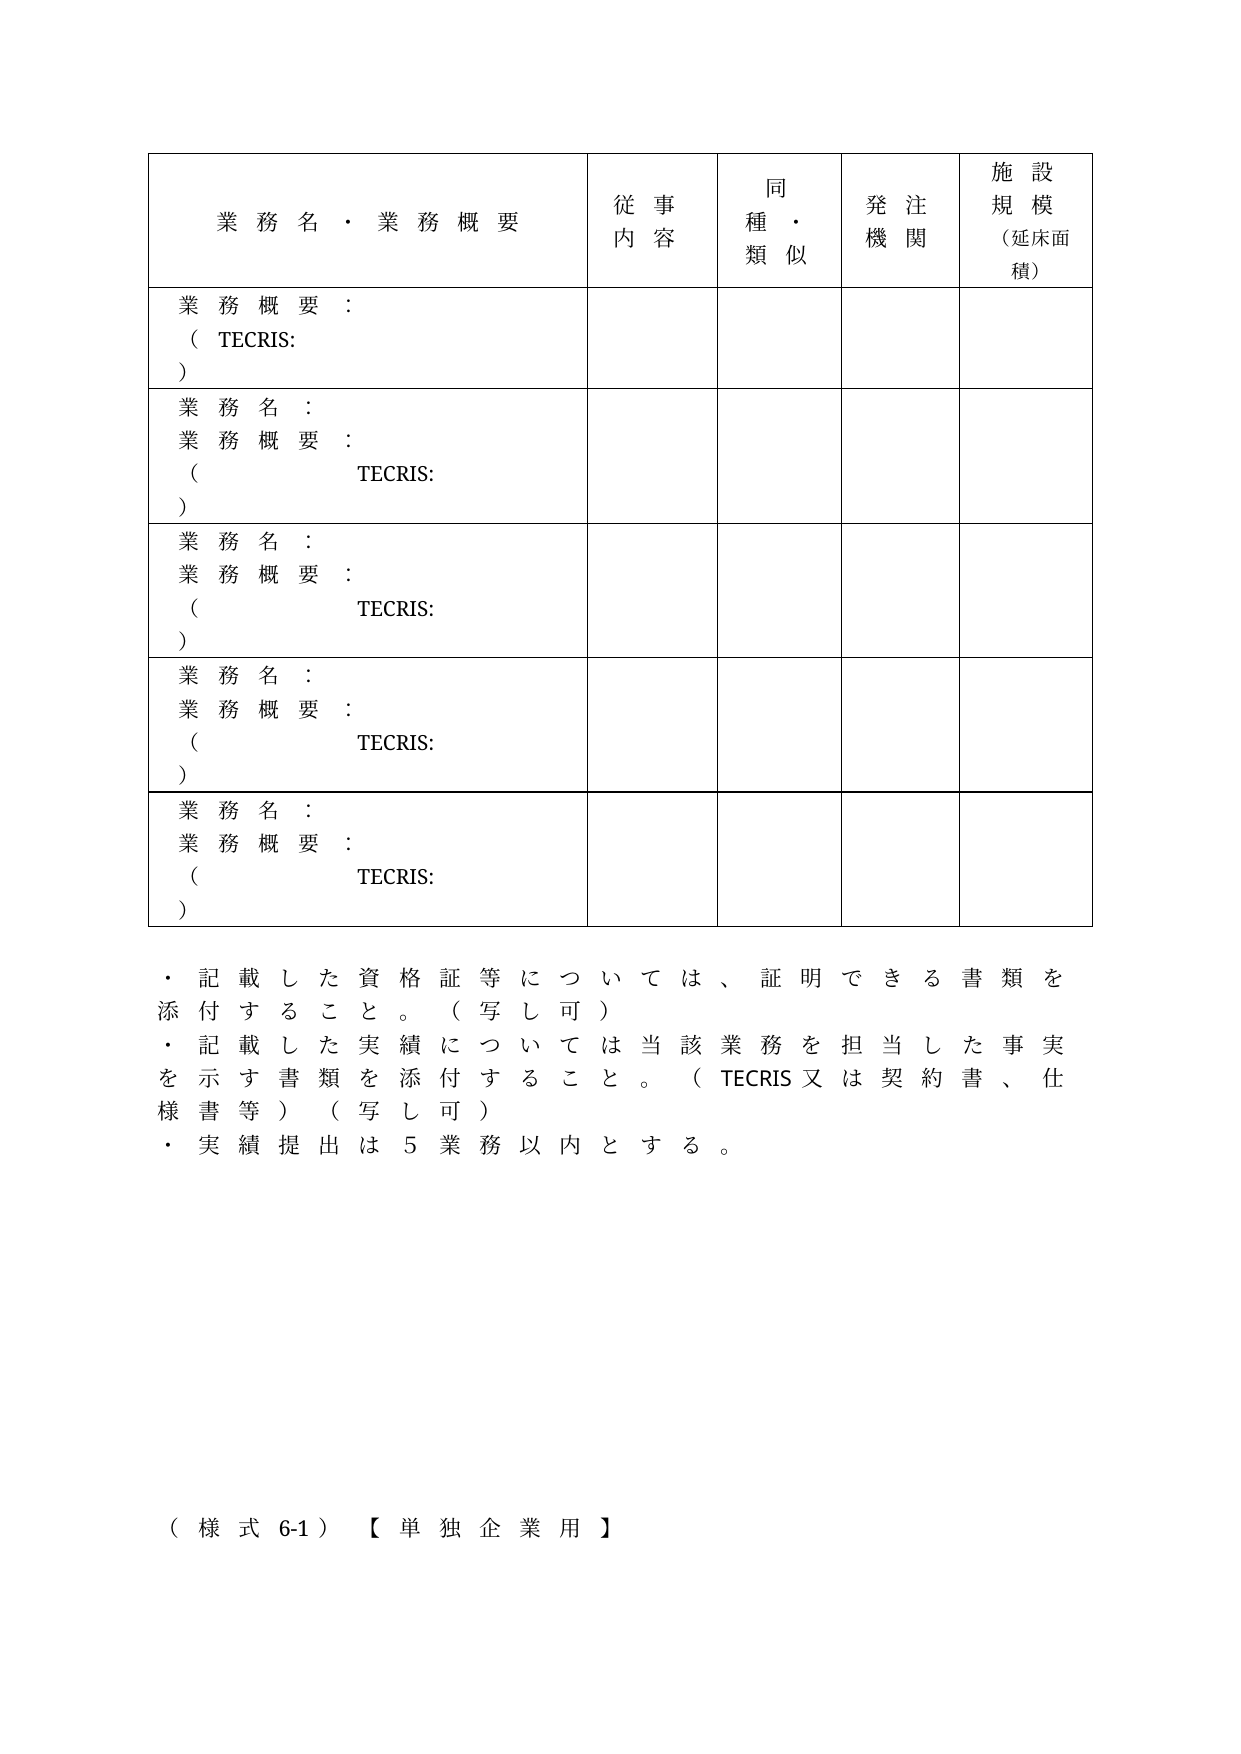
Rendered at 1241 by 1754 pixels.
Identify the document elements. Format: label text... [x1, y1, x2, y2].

table_cell [842, 288, 959, 388]
table_cell [718, 793, 841, 926]
table_cell [842, 793, 959, 926]
table_cell [842, 389, 959, 523]
text ・記載した資格証等については、証明できる書類を添付すること。（写し可） [158, 960, 1083, 1027]
table_cell 業務名： 業務概要： （TECRIS: ） [149, 524, 587, 657]
table_cell [960, 389, 1092, 523]
table_cell 業務名： 業務概要： （TECRIS: ） [149, 389, 587, 523]
table_cell 業務名： 業務概要： （TECRIS: ） [149, 793, 587, 926]
table_header 従事内容 [588, 154, 717, 287]
table_cell 業務名： 業務概要： （TECRIS: ） [149, 288, 587, 388]
table_cell [842, 658, 959, 791]
table_cell [588, 288, 717, 388]
table_cell [588, 793, 717, 926]
table_cell [960, 288, 1092, 388]
table_header 発注機関 [842, 154, 959, 287]
table_cell [588, 524, 717, 657]
table_cell [718, 524, 841, 657]
table_cell [588, 658, 717, 791]
table_header 施設規模 （延床面積） [960, 154, 1092, 287]
table_header 業務名・業務概要 [149, 154, 587, 287]
table_cell [718, 389, 841, 523]
table_cell [960, 793, 1092, 926]
table_cell 業務名： 業務概要： （TECRIS: ） [149, 658, 587, 791]
table_cell [960, 524, 1092, 657]
table_cell [718, 658, 841, 791]
table_header 同種・類似 [718, 154, 841, 287]
table_cell [960, 658, 1092, 791]
text ・実績提出は５業務以内とする。 [158, 1127, 1112, 1160]
text （様式6-1）【単独企業用】 [158, 1510, 1082, 1543]
text ・記載した実績については当該業務を担当した事実を示す書類を添付すること。（TECRIS又は契約書、仕様書等）（写し可） [158, 1027, 1082, 1127]
table_cell [842, 524, 959, 657]
table_cell [588, 389, 717, 523]
table_cell [718, 288, 841, 388]
